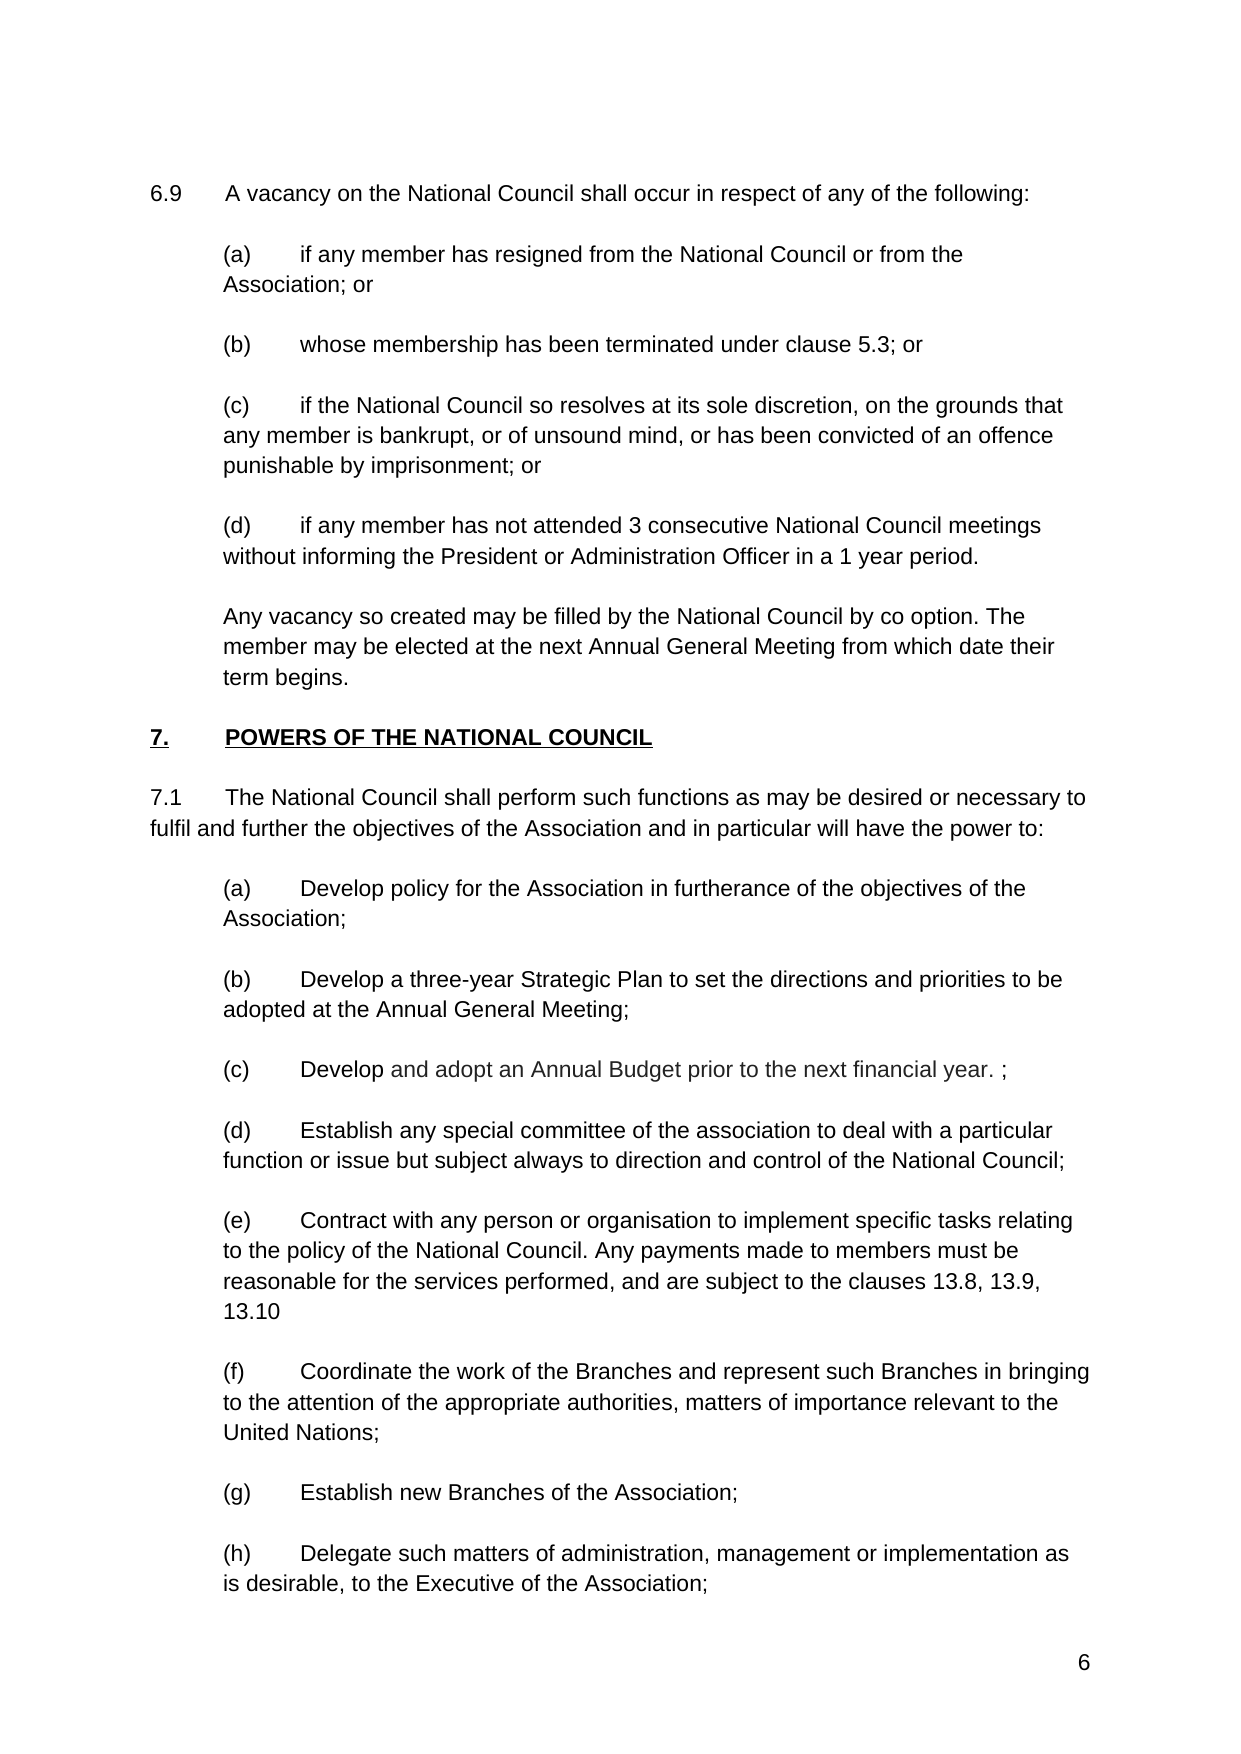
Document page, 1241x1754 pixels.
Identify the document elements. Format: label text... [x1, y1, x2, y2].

text (f) Coordinate the work of the Branches and represent such Branches in bringing to the attention of the appropriate authorities, matters of importance relevant to the United Nations; [223, 1358, 1090, 1445]
text (a) if any member has resigned from the National Council or from the Association; or [223, 241, 1090, 297]
text (h) Delegate such matters of administration, management or implementation as is desirable, to the Executive of the Association; [223, 1539, 1090, 1596]
text (c) if the National Council so resolves at its sole discretion, on the grounds that any member is bankrupt, or of unsound mind, or has been convicted of an offence punishable by imprisonment; or [223, 392, 1090, 509]
text (c) Develop and adopt an Annual Budget prior to the next financial year. ; [223, 1056, 390, 1083]
text 7. POWERS OF THE NATIONAL COUNCIL [150, 724, 1090, 750]
text 6.9 A vacancy on the National Council shall occur in respect of any of the following: [150, 180, 1090, 207]
text (a) Develop policy for the Association in furtherance of the objectives of the Association; [223, 875, 1090, 932]
text (e) Contract with any person or organisation to implement specific tasks relating to the policy of the National Council. Any payments made to members must be reasonable for the services performed, and are subject to the clauses 13.8, 13.9, 13.10 [223, 1207, 1090, 1324]
text 7.1 The National Council shall perform such functions as may be desired or necessary to fulfil and further the objectives of the Association and in particular will have the power to: [150, 784, 1090, 841]
text (b) Develop a three-year Strategic Plan to set the directions and priorities to be adopted at the Annual General Meeting; [223, 966, 1090, 1022]
text Any vacancy so created may be filled by the National Council by co option. The member may be elected at the next Annual General Meeting from which date their term begins. [223, 603, 1090, 690]
text (b) whose membership has been terminated under clause 5.3; or [223, 331, 1090, 358]
text (g) Establish new Branches of the Association; [223, 1479, 1090, 1506]
text (d) Establish any special committee of the association to deal with a particular function or issue but subject always to direction and control of the National Council; [223, 1117, 1090, 1173]
text (d) if any member has not attended 3 consecutive National Council meetings without informing the President or Administration Officer in a 1 year period. [223, 512, 1090, 569]
